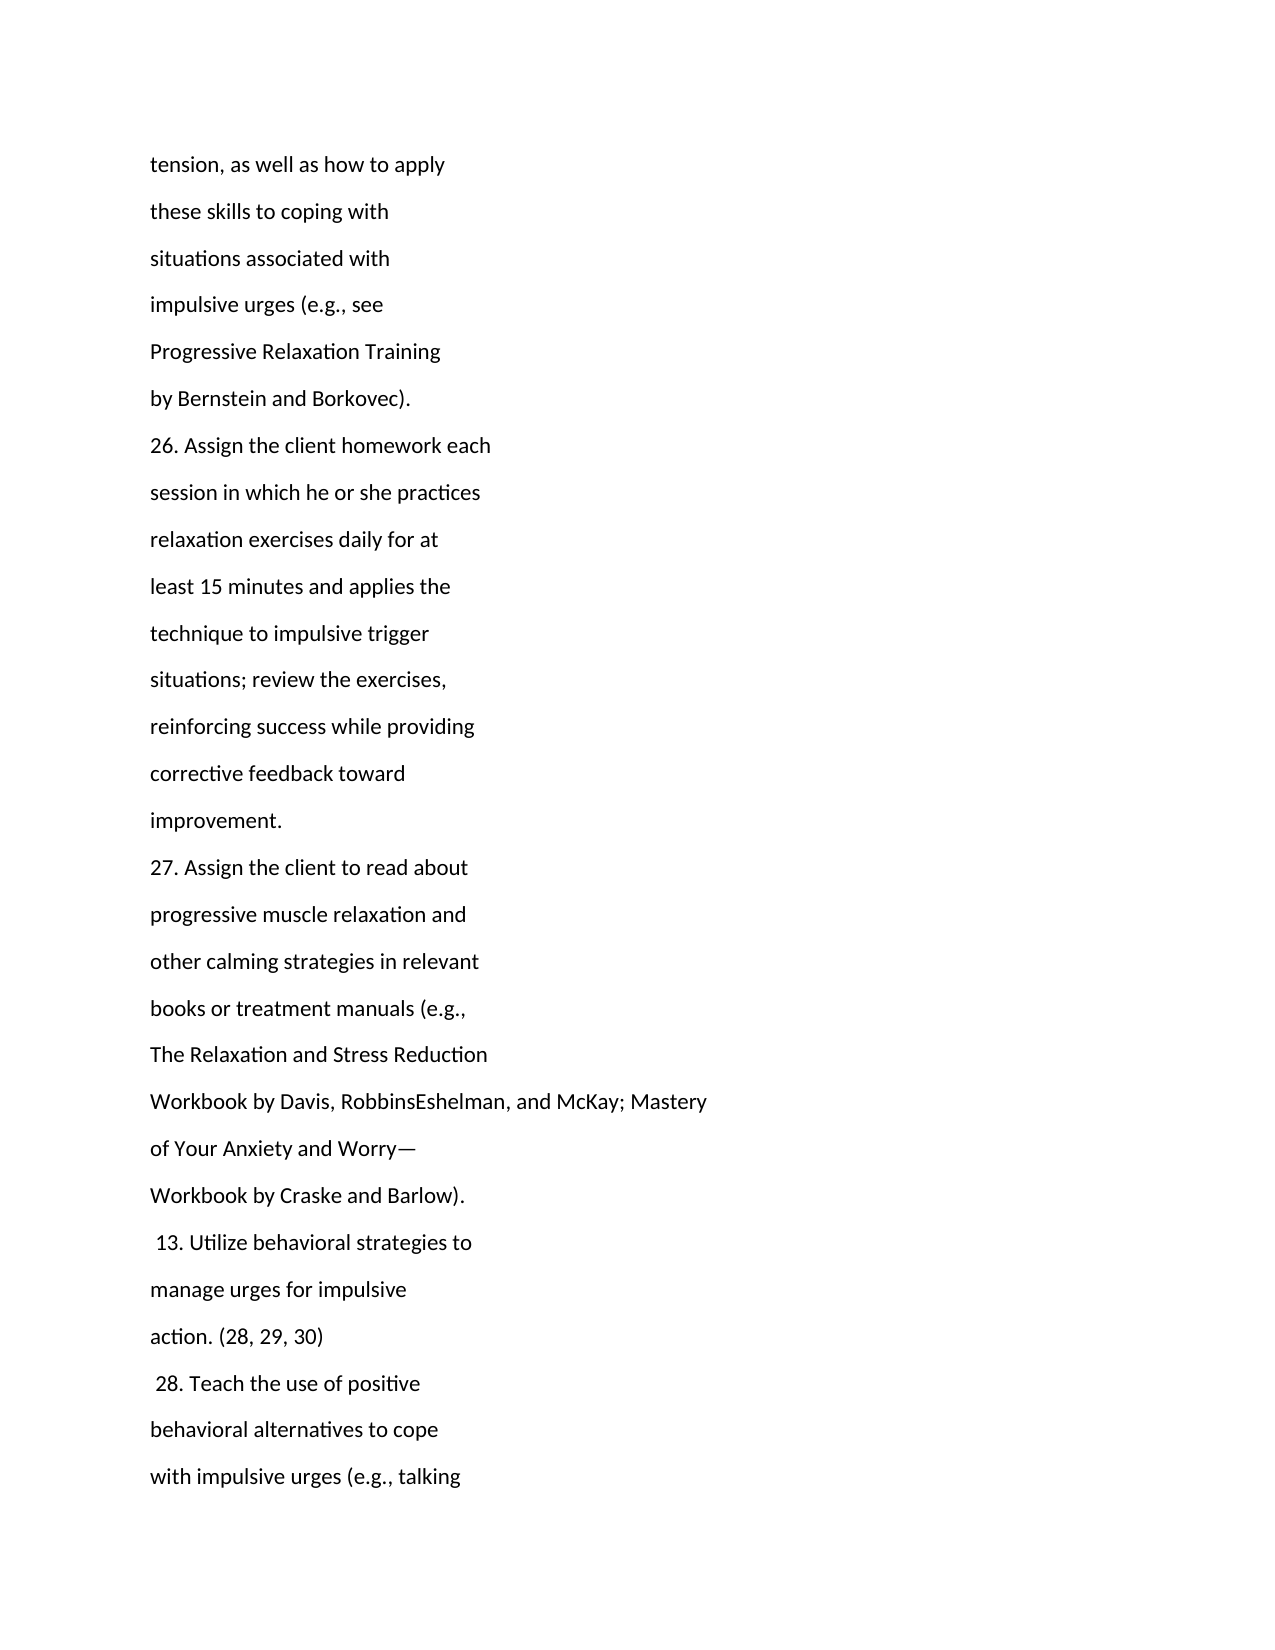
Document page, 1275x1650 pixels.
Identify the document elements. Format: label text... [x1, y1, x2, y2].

text situations; review the exercises, [150, 666, 1125, 694]
text behavioral alternatives to cope [150, 1416, 1125, 1444]
text technique to impulsive trigger [150, 619, 1125, 647]
text these skills to coping with [150, 197, 1125, 225]
text action. (28, 29, 30) [150, 1322, 1125, 1350]
text 26. Assign the client homework each [150, 431, 1125, 459]
text 13. Utilize behavioral strategies to [150, 1228, 1125, 1256]
text Workbook by Davis, RobbinsEshelman, and McKay; Mastery [150, 1087, 1125, 1116]
text impulsive urges (e.g., see [150, 291, 1125, 319]
text by Bernstein and Borkovec). [150, 384, 1125, 412]
text with impulsive urges (e.g., talking [150, 1462, 1125, 1491]
text of Your Anxiety and Worry— [150, 1134, 1125, 1162]
text 27. Assign the client to read about [150, 853, 1125, 881]
text situations associated with [150, 244, 1125, 272]
text The Relaxation and Stress Reduction [150, 1041, 1125, 1069]
text reinforcing success while providing [150, 712, 1125, 741]
text progressive muscle relaxation and [150, 900, 1125, 928]
text corrective feedback toward [150, 759, 1125, 787]
text manage urges for impulsive [150, 1275, 1125, 1303]
text Workbook by Craske and Barlow). [150, 1181, 1125, 1209]
text books or treatment manuals (e.g., [150, 994, 1125, 1022]
text improvement. [150, 806, 1125, 834]
text Progressive Relaxation Training [150, 337, 1125, 366]
text tension, as well as how to apply [150, 150, 1125, 178]
text session in which he or she practices [150, 478, 1125, 506]
text 28. Teach the use of positive [150, 1369, 1125, 1397]
text relaxation exercises daily for at [150, 525, 1125, 553]
text other calming strategies in relevant [150, 947, 1125, 975]
text least 15 minutes and applies the [150, 572, 1125, 600]
